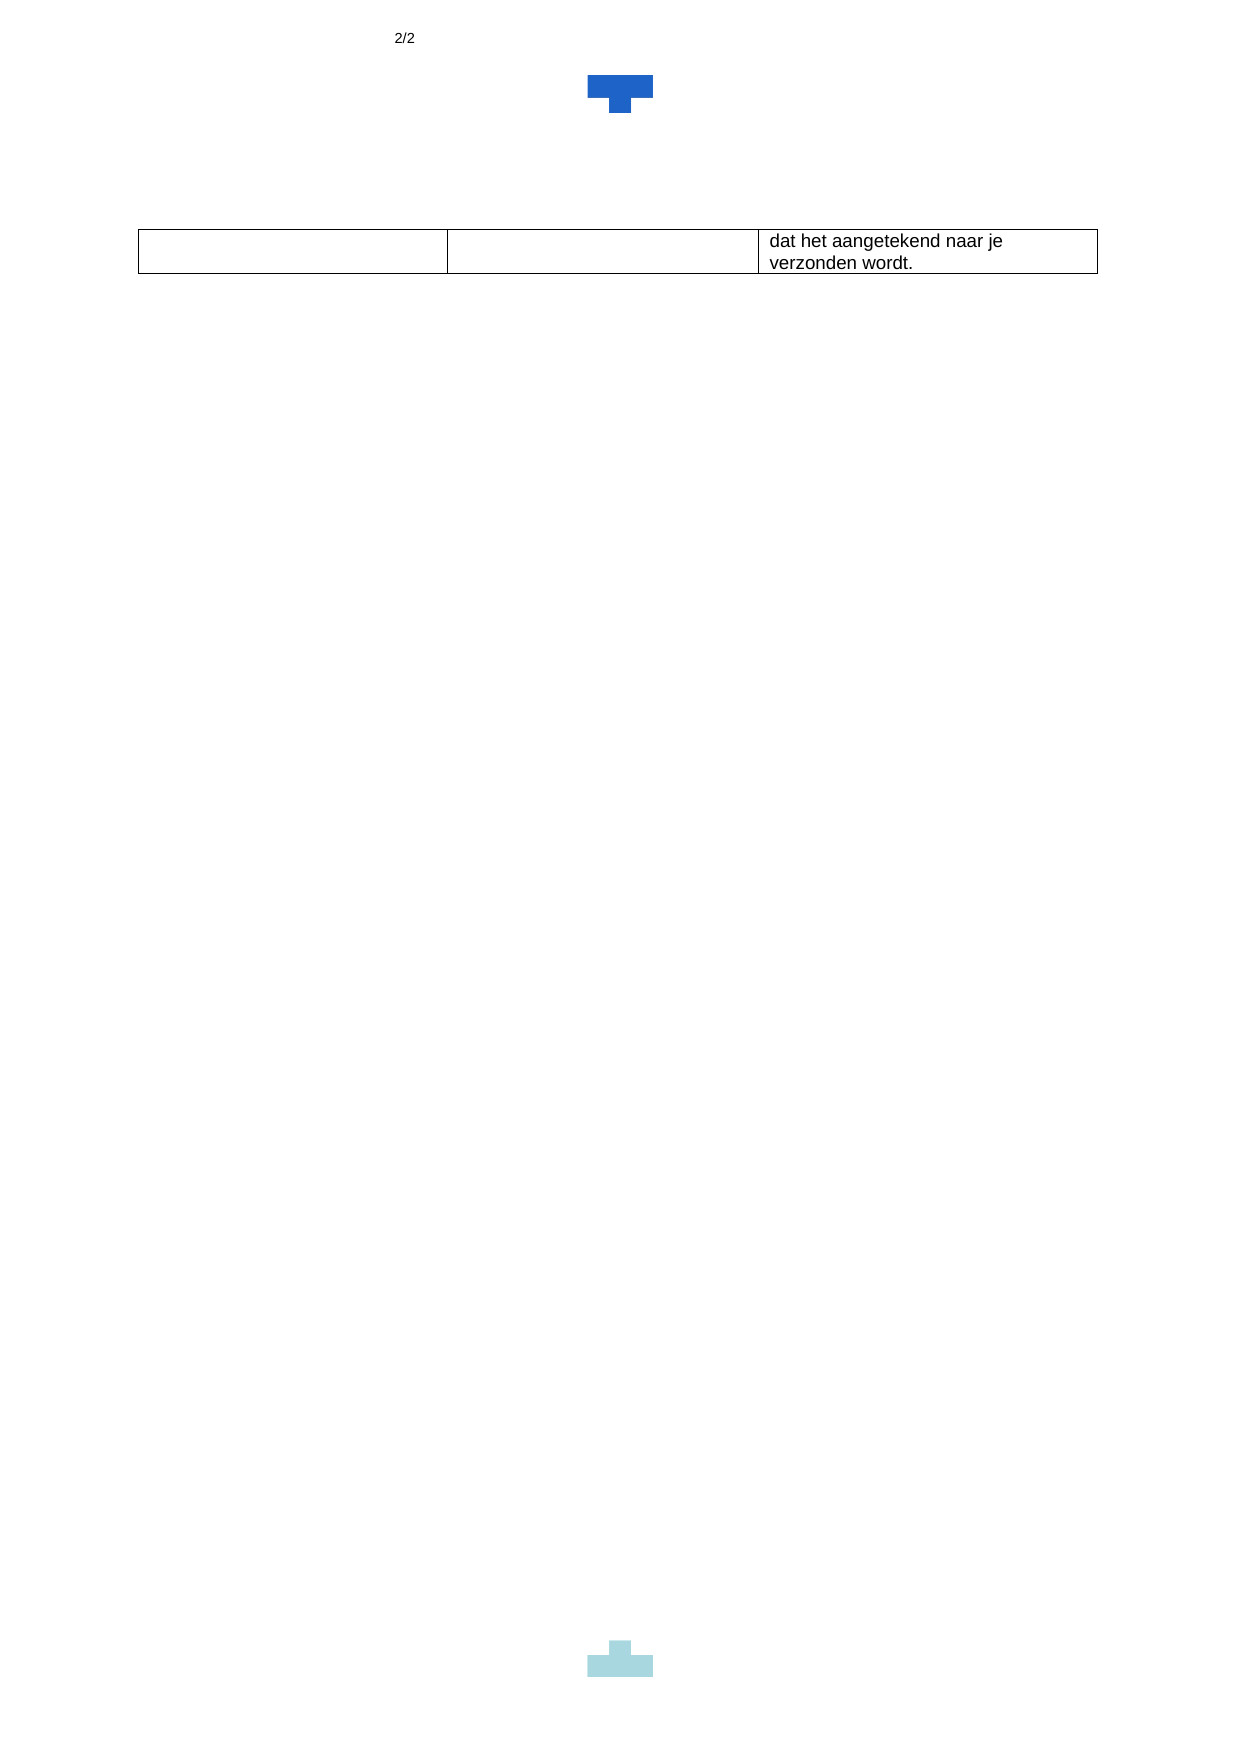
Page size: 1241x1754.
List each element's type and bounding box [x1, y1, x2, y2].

table_header [139, 230, 447, 273]
picture [588, 1641, 653, 1677]
table_header [759, 230, 1097, 273]
table_header [448, 230, 758, 273]
picture [587, 75, 653, 113]
